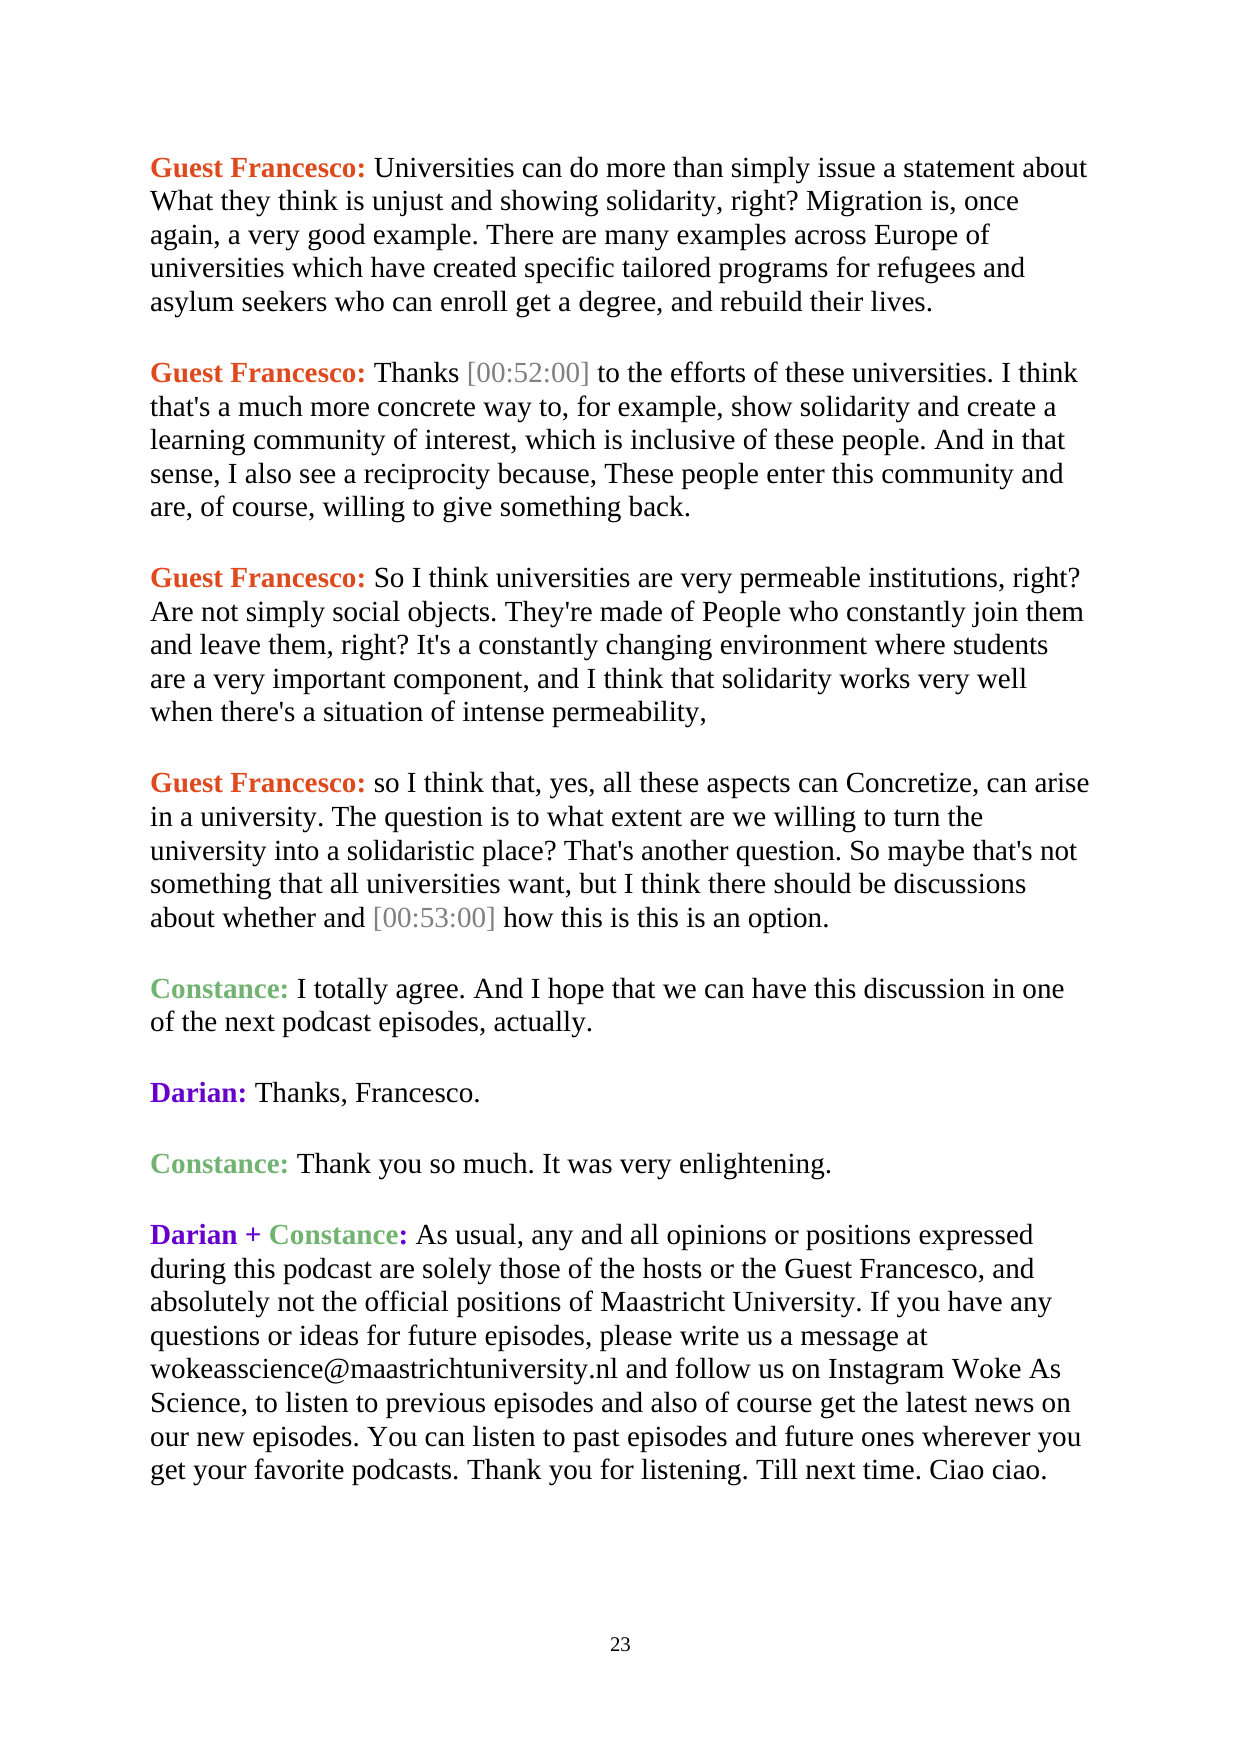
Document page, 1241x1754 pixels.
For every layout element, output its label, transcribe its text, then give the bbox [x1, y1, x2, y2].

text Guest Francesco: so I think that, yes, all these aspects can Concretize, can arise in a university. The question is to what extent are we willing to turn the university into a solidaristic place? That's another question. So maybe that's not something that all universities want, but I think there should be discussions about whether and [00:53:00] how this is this is an option. [150, 766, 1090, 933]
text Darian + Constance: As usual, any and all opinions or positions expressed during this podcast are solely those of the hosts or the Guest Francesco, and absolutely not the official positions of Maastricht University. If you have any questions or ideas for future episodes, please write us a message at wokeasscience@maastrichtuniversity.nl and follow us on Instagram Woke As Science, to listen to previous episodes and also of course get the latest news on our new episodes. You can listen to past episodes and future ones wherever you get your favorite podcasts. Thank you for listening. Till next time. Ciao ciao. [150, 1217, 1090, 1486]
text Constance: I totally agree. And I hope that we can have this discussion in one of the next podcast episodes, actually. [150, 971, 1090, 1038]
text Guest Francesco: Thanks [00:52:00] to the efforts of these universities. I think that's a much more concrete way to, for example, show solidarity and create a learning community of interest, which is inclusive of these people. And in that sense, I also see a reciprocity because, These people enter this community and are, of course, willing to give something back. [150, 355, 1090, 523]
text Constance: Thank you so much. It was very enlightening. [150, 1146, 1090, 1180]
text Darian: Thanks, Francesco. [150, 1075, 1090, 1109]
text Guest Francesco: Universities can do more than simply issue a statement about What they think is unjust and showing solidarity, right? Migration is, once again, a very good example. There are many examples across Europe of universities which have created specific tailored programs for refugees and asylum seekers who can enroll get a degree, and rebuild their lives. [150, 150, 1090, 318]
text Guest Francesco: So I think universities are very permeable institutions, right? Are not simply social objects. They're made of People who constantly join them and leave them, right? It's a constantly changing environment where students are a very important component, and I think that solidarity works very well when there's a situation of intense permeability, [150, 560, 1090, 728]
